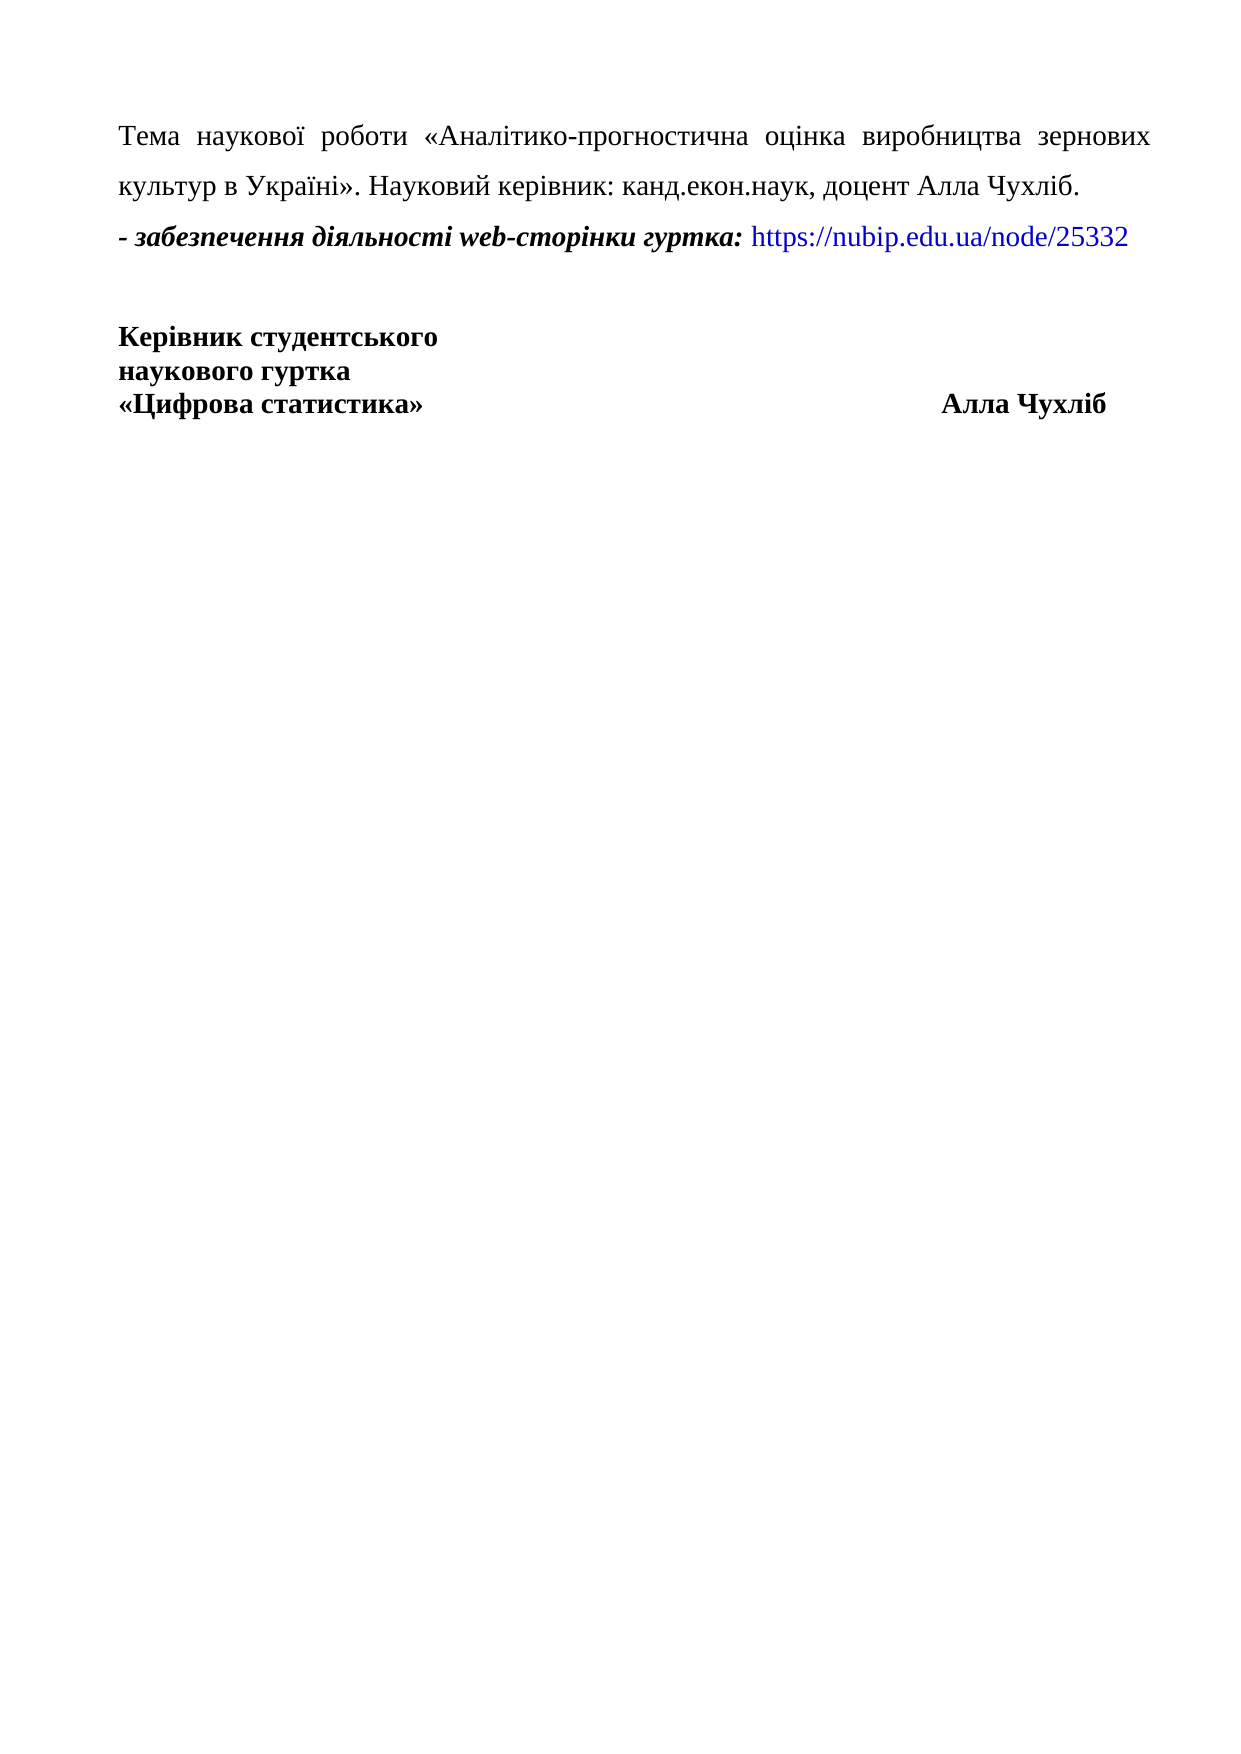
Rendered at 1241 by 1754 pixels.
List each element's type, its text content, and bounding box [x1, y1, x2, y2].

text наукового гуртка [118, 353, 1152, 386]
text - забезпечення діяльності web-сторінки гуртка: https://nubip.edu.ua/node/25332 [118, 219, 1152, 252]
text Тема наукової роботи «Аналітико-прогностична оцінка виробництва зернових культур в Україні». Науковий керівник: канд.екон.наук, доцент Алла Чухліб. [118, 118, 1152, 202]
text Керівник студентського [118, 319, 1152, 353]
text «Цифрова статистика» Алла Чухліб [118, 386, 1152, 420]
